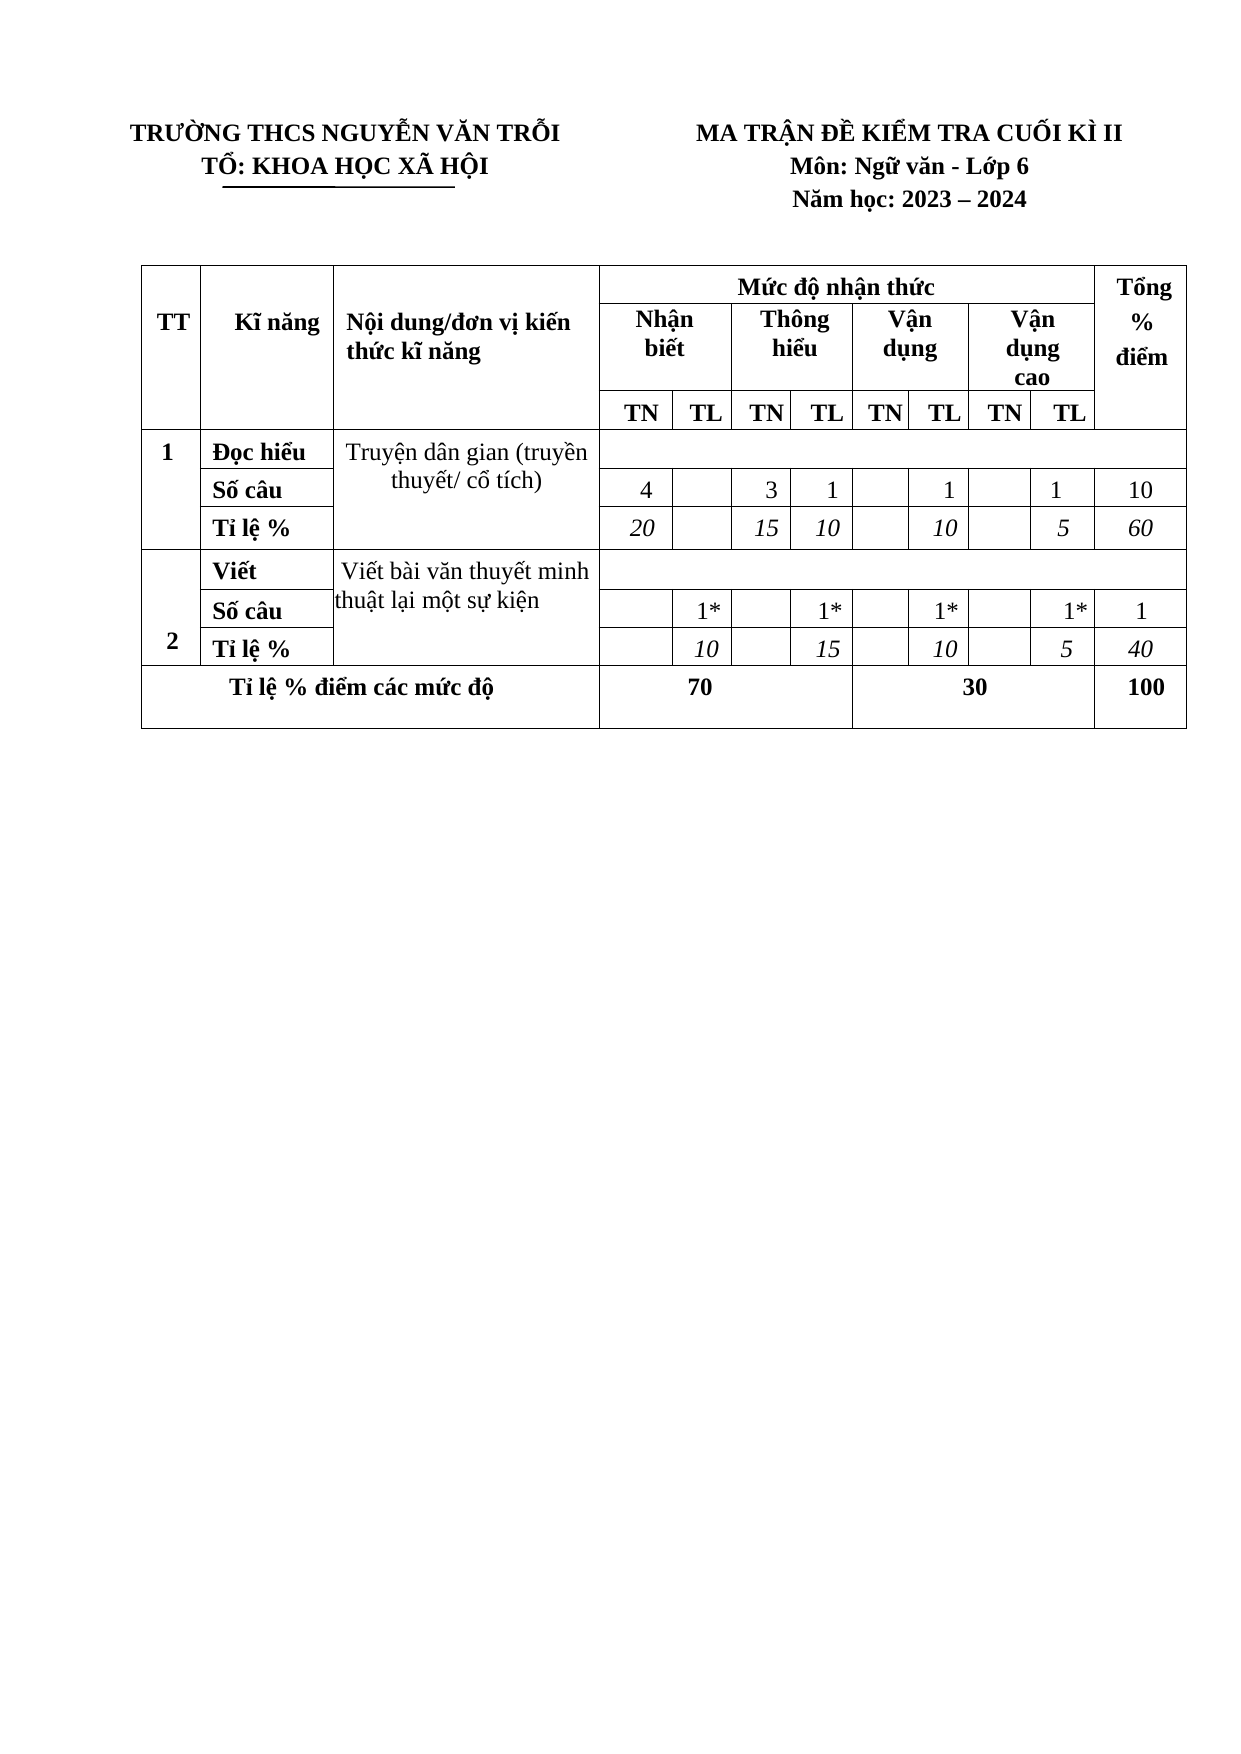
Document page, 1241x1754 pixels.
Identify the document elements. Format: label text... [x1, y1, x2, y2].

table_cell [969, 628, 1030, 665]
table_cell 1 [1031, 469, 1094, 506]
table_cell TL [909, 391, 968, 429]
table_cell 1 [909, 469, 968, 506]
table_cell Tỉ lệ % [201, 628, 333, 665]
table_header TRƯỜNG THCS NGUYỄN VĂN TRỖI TỔ: KHOA HỌC XÃ HỘI [89, 118, 601, 217]
table_cell 100 [1095, 666, 1186, 728]
table_cell Thông hiểu [732, 304, 852, 390]
table_cell Truyện dân gian (truyền thuyết/ cổ tích) [334, 430, 599, 549]
table_cell TL [1031, 391, 1094, 429]
table_cell 40 [1095, 628, 1186, 665]
table_cell [600, 430, 1186, 467]
table_cell [853, 590, 908, 627]
table_header Tổng % điểm [1095, 266, 1186, 429]
table_cell 1* [673, 590, 731, 627]
table_cell TN [600, 391, 672, 429]
table_cell 1* [909, 590, 968, 627]
table_cell 1 [142, 430, 200, 549]
table_cell Số câu [201, 469, 333, 506]
table_cell 15 [732, 507, 790, 549]
table_cell TN [732, 391, 790, 429]
table_cell Viết bài văn thuyết minh thuật lại một sự kiện [334, 550, 599, 665]
table_cell 15 [791, 628, 852, 665]
table_cell Vận dụng [853, 304, 968, 390]
table_header Kĩ năng [201, 266, 333, 429]
table_cell 20 [600, 507, 672, 549]
table_cell 30 [853, 666, 1094, 728]
table_cell 1* [791, 590, 852, 627]
table_cell 10 [909, 628, 968, 665]
table_cell 1 [791, 469, 852, 506]
table_cell [969, 590, 1030, 627]
table_cell [732, 590, 790, 627]
table_cell TL [673, 391, 731, 429]
table_cell 10 [791, 507, 852, 549]
table_cell TN [969, 391, 1030, 429]
table_cell [732, 628, 790, 665]
table_cell Tỉ lệ % điểm các mức độ [142, 666, 599, 728]
table_cell [673, 507, 731, 549]
table_cell Đọc hiểu [201, 430, 333, 467]
table_cell Số câu [201, 590, 333, 627]
table_cell 60 [1095, 507, 1186, 549]
table_cell 1* [1031, 590, 1094, 627]
table_cell 10 [673, 628, 731, 665]
table_header Nội dung/đơn vị kiến thức kĩ năng [334, 266, 599, 429]
table_cell 10 [909, 507, 968, 549]
table_header Mức độ nhận thức [600, 266, 1094, 303]
table_cell 70 [600, 666, 852, 728]
table_cell 3 [732, 469, 790, 506]
table_cell [853, 628, 908, 665]
table_cell [600, 550, 1186, 589]
table_cell 4 [600, 469, 672, 506]
table_cell 1 [1095, 590, 1186, 627]
table_cell 5 [1031, 507, 1094, 549]
table_cell Nhận biết [600, 304, 731, 390]
table_cell Vận dụng cao [969, 304, 1094, 390]
table_cell [853, 507, 908, 549]
table_cell [969, 507, 1030, 549]
table_cell 10 [1095, 469, 1186, 506]
table_cell [673, 469, 731, 506]
table_cell 5 [1031, 628, 1094, 665]
table_cell [853, 469, 908, 506]
table_header TT [142, 266, 200, 429]
table_cell [969, 469, 1030, 506]
table_cell TL [791, 391, 852, 429]
table_header MA TRẬN ĐỀ KIỂM TRA CUỐI KÌ II Môn: Ngữ văn - Lớp 6 Năm học: 2023 – 2024 [601, 118, 1217, 217]
table_cell TN [853, 391, 908, 429]
table_cell [600, 628, 672, 665]
table_cell [600, 590, 672, 627]
table_cell 2 [142, 550, 200, 665]
table_cell Tỉ lệ % [201, 507, 333, 549]
table_cell Viết [201, 550, 333, 589]
